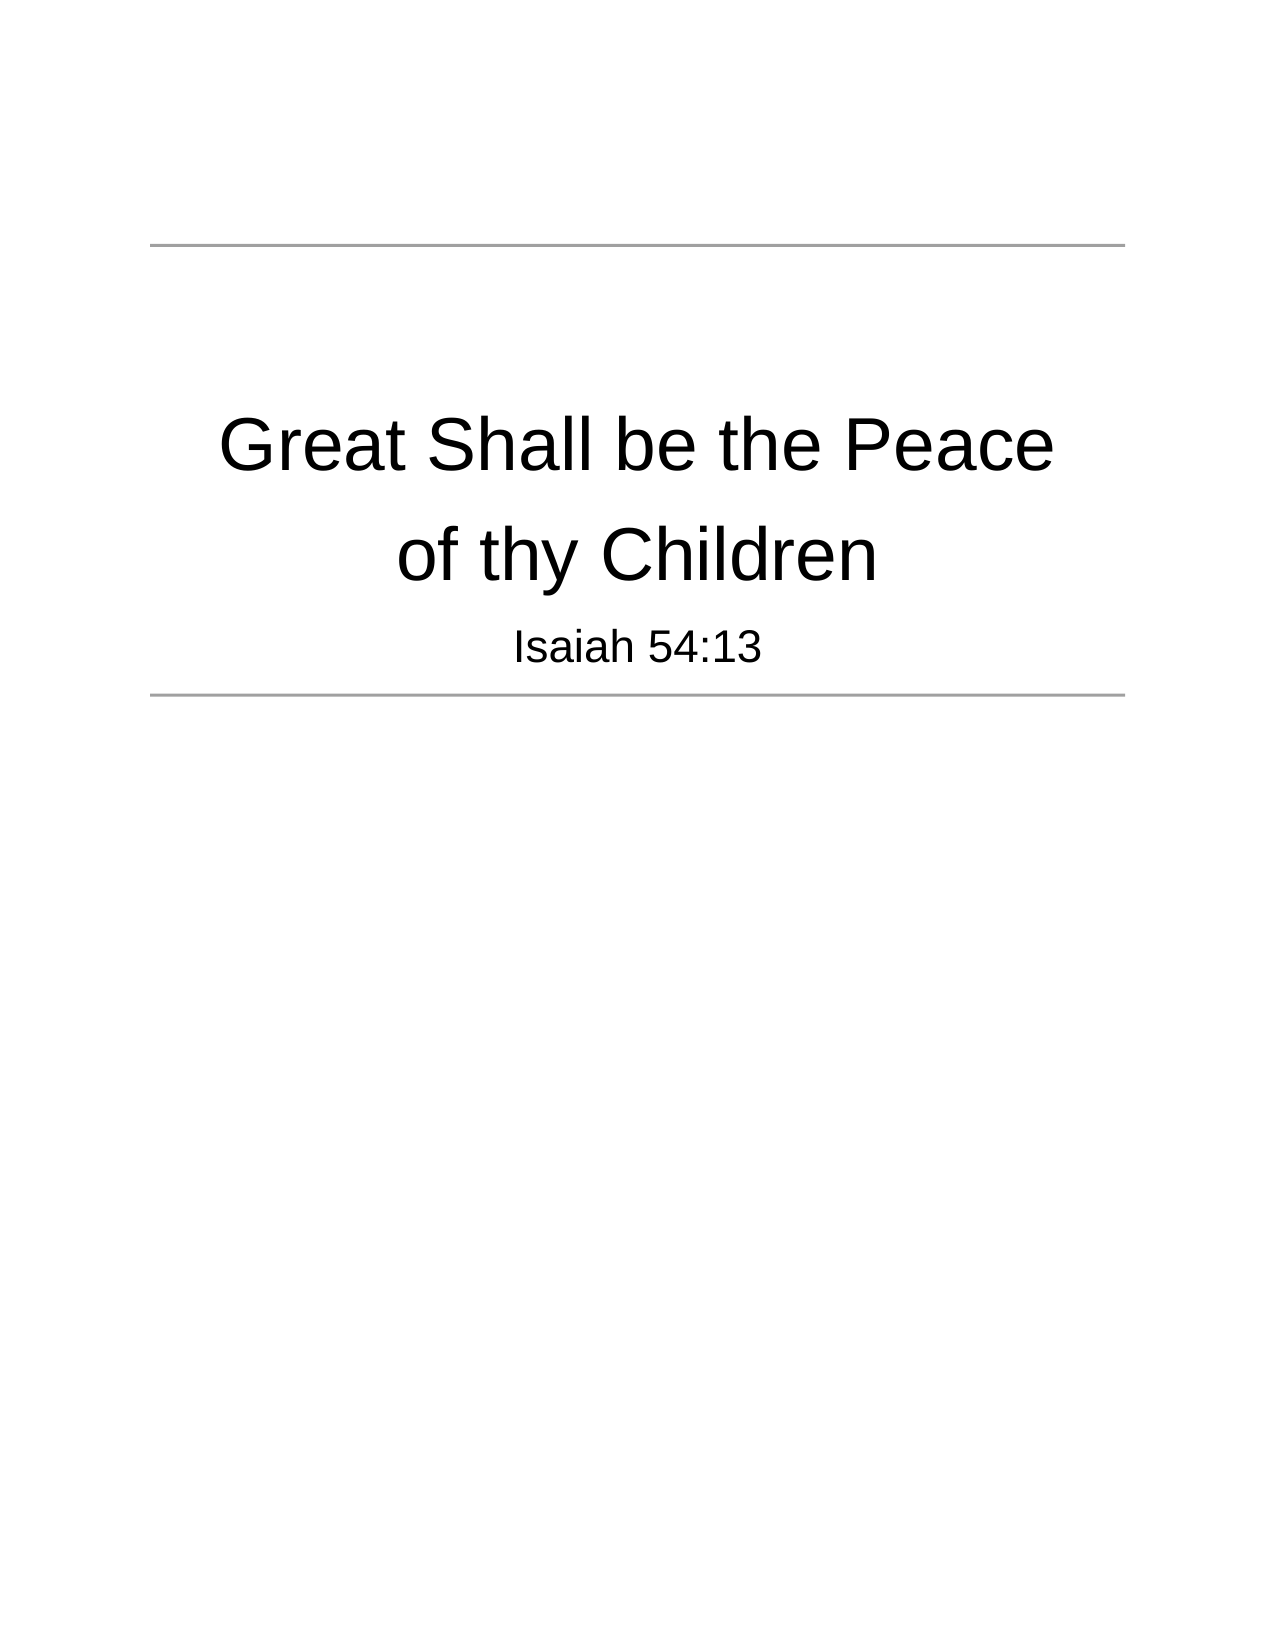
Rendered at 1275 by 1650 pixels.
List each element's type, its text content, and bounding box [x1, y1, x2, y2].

text of thy Children [150, 510, 1125, 596]
text Great Shall be the Peace [150, 400, 1125, 487]
text Isaiah 54:13 [150, 620, 1125, 673]
